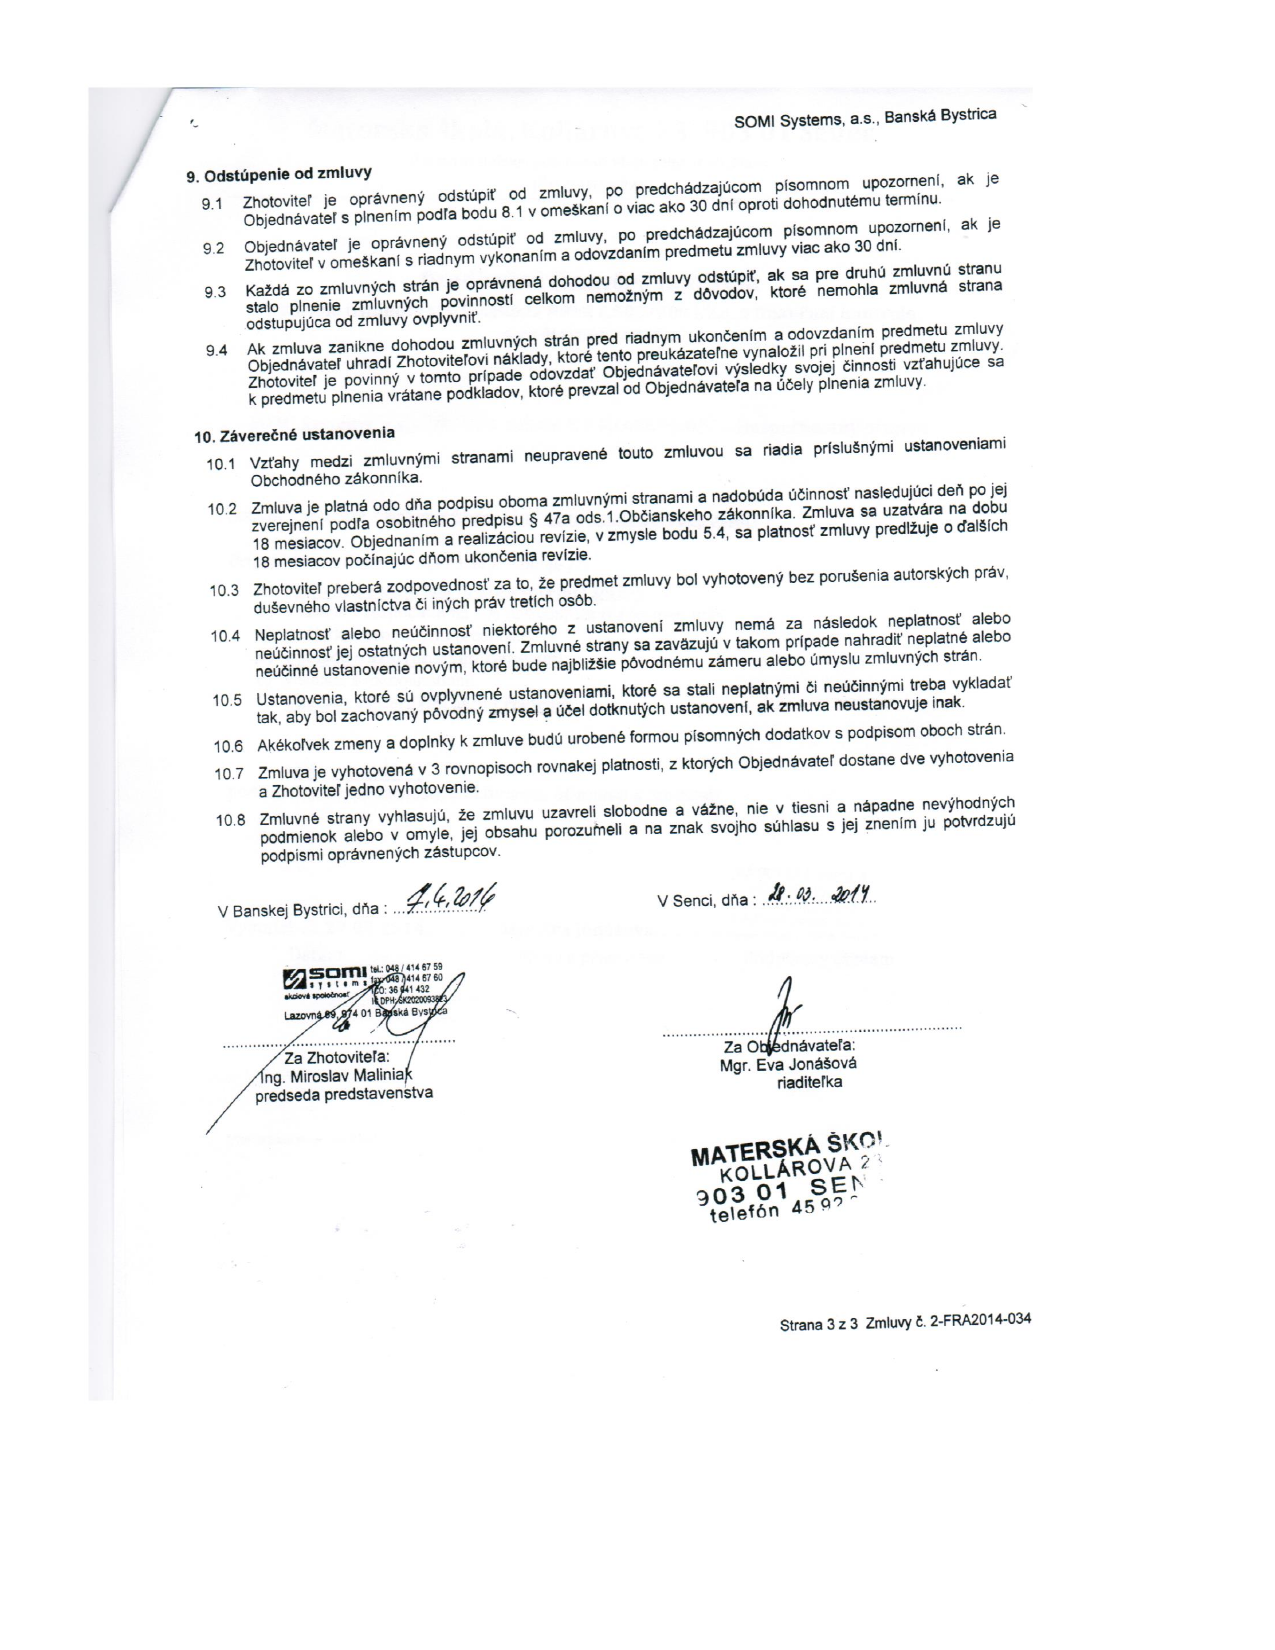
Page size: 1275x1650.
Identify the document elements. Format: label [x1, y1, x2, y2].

picture [75, 75, 1049, 1414]
